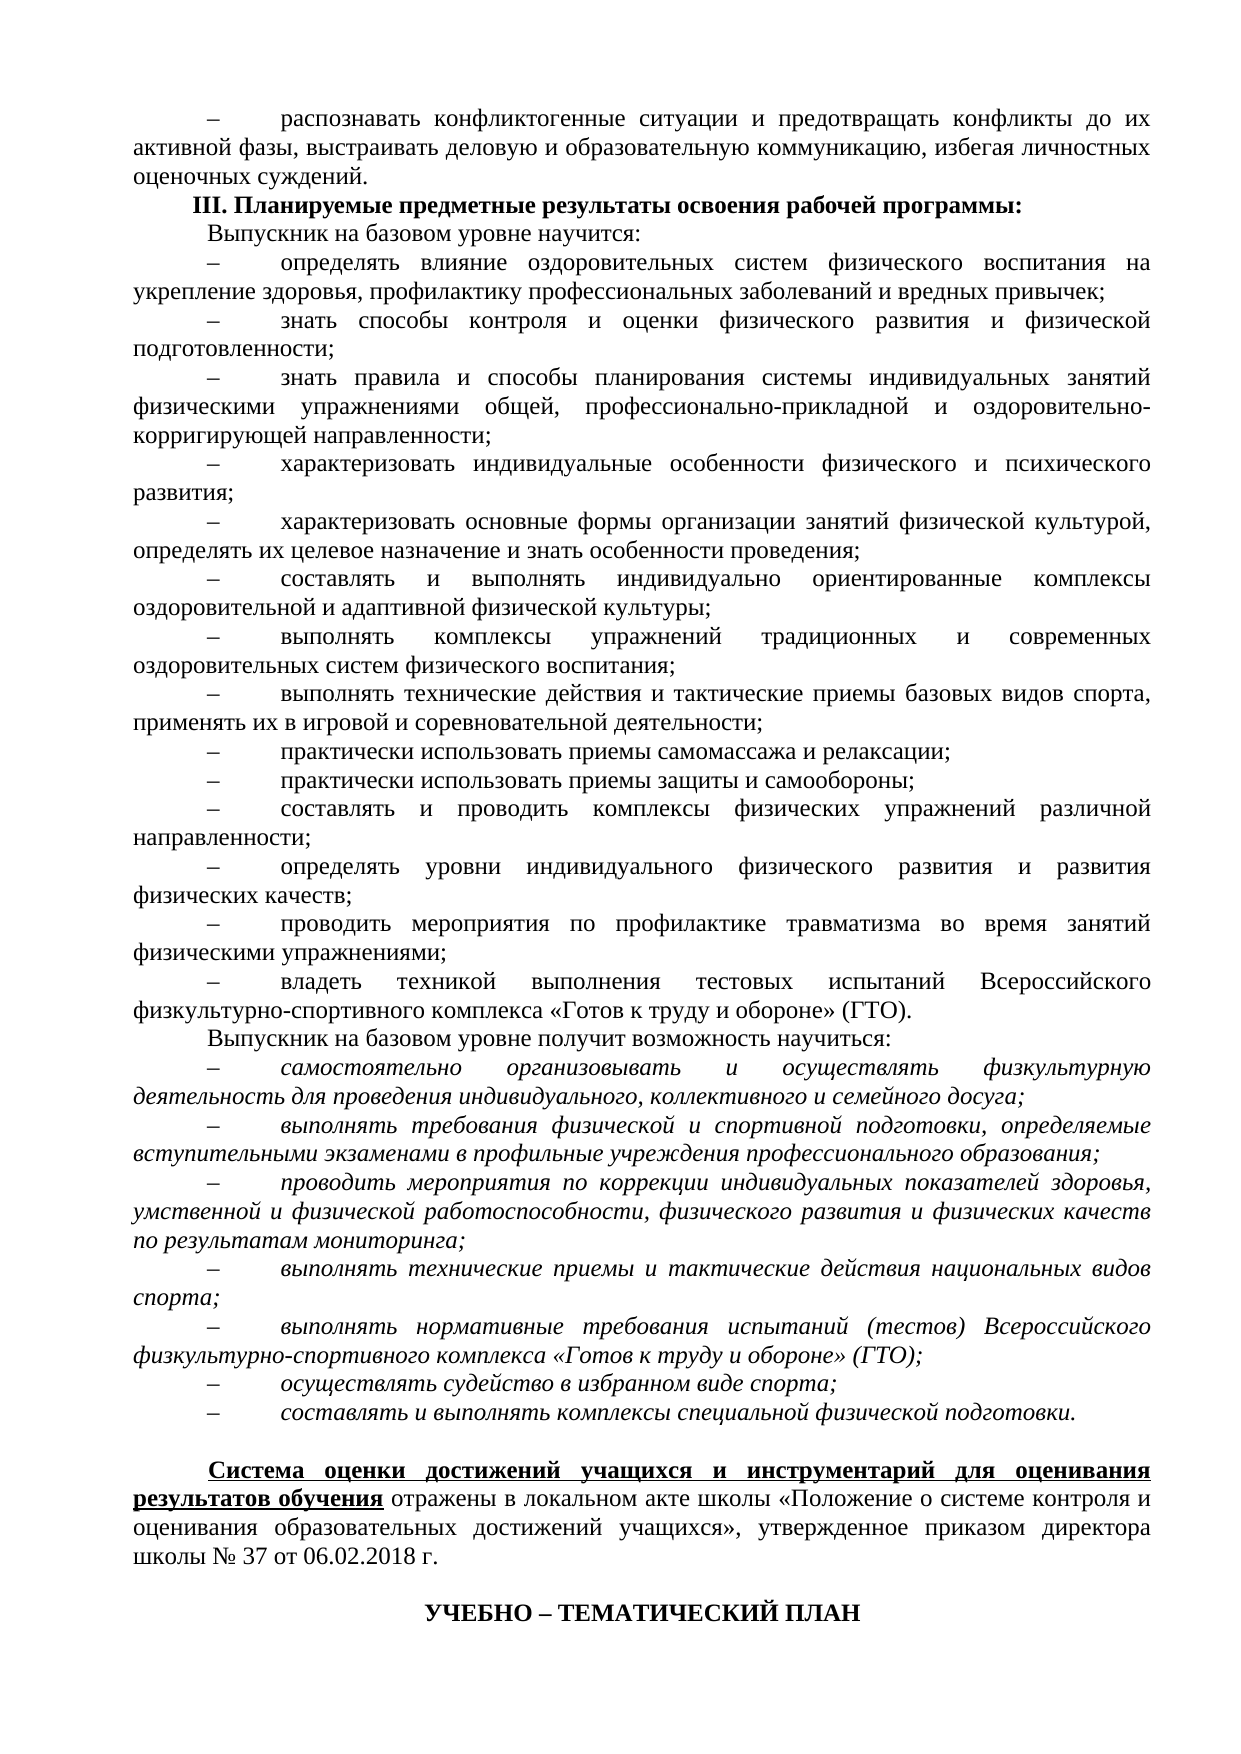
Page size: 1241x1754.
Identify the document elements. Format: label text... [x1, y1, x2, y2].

text составлять и выполнять индивидуально ориентированные комплексы оздоровительной и адаптивной физической культуры; [133, 563, 1152, 621]
text составлять и проводить комплексы физических упражнений различной направленности; [133, 793, 1152, 851]
text определять влияние оздоровительных систем физического воспитания на укрепление здоровья, профилактику профессиональных заболеваний и вредных привычек; [133, 247, 1152, 305]
text выполнять комплексы упражнений традиционных и современных оздоровительных систем физического воспитания; [133, 621, 1152, 678]
text практически использовать приемы самомассажа и релаксации; [133, 736, 1152, 765]
text знать способы контроля и оценки физического развития и физической подготовленности; [133, 305, 1152, 362]
text УЧЕБНО – ТЕМАТИЧЕСКИЙ ПЛАН [133, 1598, 1152, 1627]
text владеть техникой выполнения тестовых испытаний Всероссийского физкультурно-спортивного комплекса «Готов к труду и обороне» (ГТО). [133, 966, 1152, 1023]
text самостоятельно организовывать и осуществлять физкультурную деятельность для проведения индивидуального, коллективного и семейного досуга; [133, 1052, 1152, 1110]
text выполнять технические действия и тактические приемы базовых видов спорта, применять их в игровой и соревновательной деятельности; [133, 678, 1152, 736]
text выполнять нормативные требования испытаний (тестов) Всероссийского физкультурно-спортивного комплекса «Готов к труду и обороне» (ГТО); [133, 1311, 1152, 1368]
text Выпускник на базовом уровне получит возможность научиться: [133, 1023, 1152, 1052]
list Система оценки достижений учащихся и инструментарий для оценивания результатов обучения отражены в локальном акте школы «Положение о системе контроля и оценивания образовательных достижений учащихся», утвержденное приказом директора школы № 37 от 06.02.2018 г. [133, 1455, 1152, 1570]
text знать правила и способы планирования системы индивидуальных занятий физическими упражнениями общей, профессионально-прикладной и оздоровительно-корригирующей направленности; [133, 362, 1152, 448]
text определять уровни индивидуального физического развития и развития физических качеств; [133, 851, 1152, 908]
text характеризовать основные формы организации занятий физической культурой, определять их целевое назначение и знать особенности проведения; [133, 506, 1152, 563]
text проводить мероприятия по профилактике травматизма во время занятий физическими упражнениями; [133, 908, 1152, 966]
text практически использовать приемы защиты и самообороны; [133, 765, 1152, 793]
text осуществлять судейство в избранном виде спорта; [133, 1368, 1152, 1397]
text характеризовать индивидуальные особенности физического и психического развития; [133, 448, 1152, 506]
text Выпускник на базовом уровне научится: [133, 218, 1152, 247]
text проводить мероприятия по коррекции индивидуальных показателей здоровья, умственной и физической работоспособности, физического развития и физических качеств по результатам мониторинга; [133, 1167, 1152, 1253]
text распознавать конфликтогенные ситуации и предотвращать конфликты до их активной фазы, выстраивать деловую и образовательную коммуникацию, избегая личностных оценочных суждений. [133, 103, 1152, 190]
text выполнять требования физической и спортивной подготовки, определяемые вступительными экзаменами в профильные учреждения профессионального образования; [133, 1110, 1152, 1167]
text составлять и выполнять комплексы специальной физической подготовки. [133, 1397, 1152, 1426]
subtitle III. Планируемые предметные результаты освоения рабочей программы: [192, 190, 1152, 218]
text выполнять технические приемы и тактические действия национальных видов спорта; [133, 1253, 1152, 1311]
